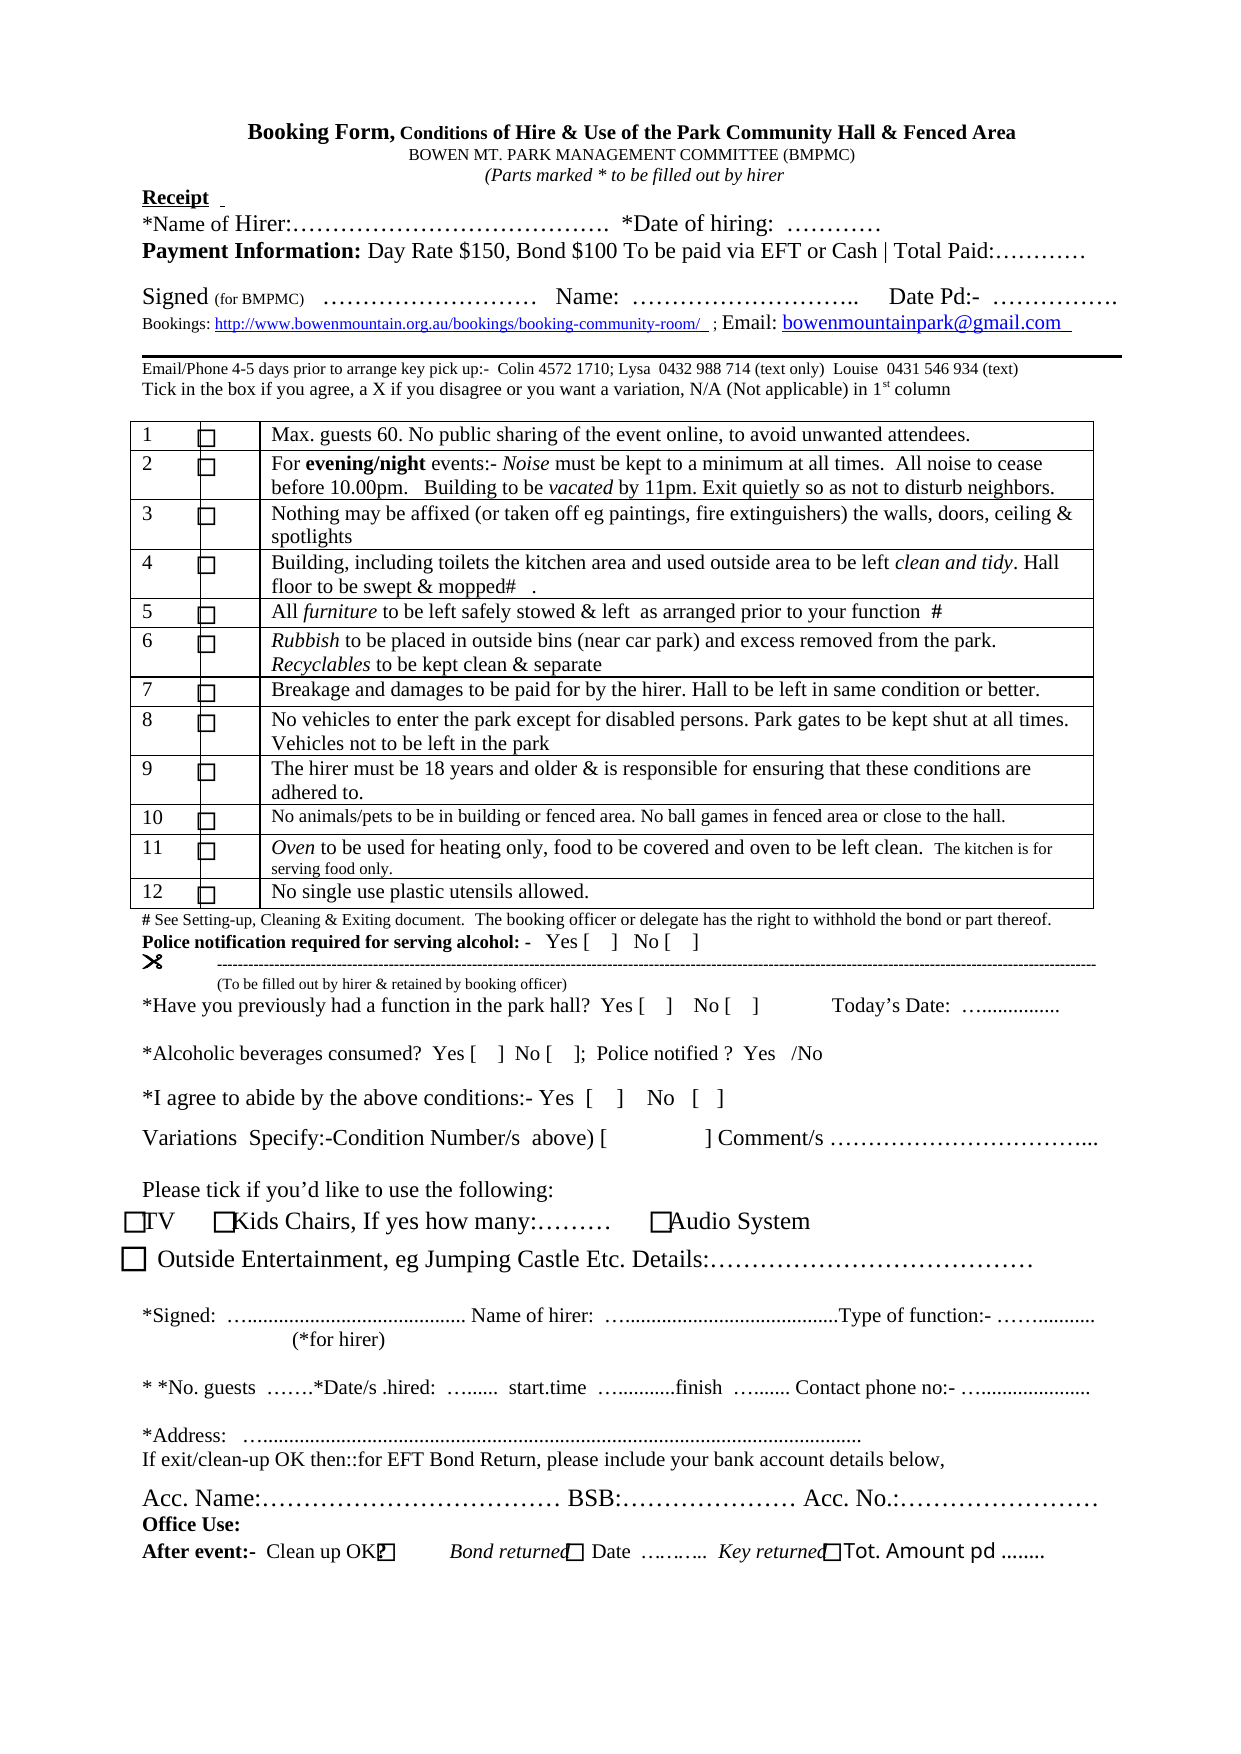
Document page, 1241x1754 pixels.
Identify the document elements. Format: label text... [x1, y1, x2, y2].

table_cell ⃞ [201, 805, 259, 834]
text *I agree to abide by the above conditions:- Yes [ ] No [ ] [142, 1084, 1122, 1110]
text If exit/clean-up OK then::for EFT Bond Return, please include your bank account details below, [142, 1447, 1122, 1471]
text *Signed: ….......................................... Name of hirer: ….........................................Type of function:- ……........... [142, 1303, 1122, 1327]
text *Name of Hirer:…………………………………. *Date of hiring: ………… [142, 209, 1122, 237]
text (*for hirer) [142, 1327, 1122, 1351]
table_cell No vehicles to enter the park except for disabled persons. Park gates to be kept shut at all times. Vehicles not to be left in the park [261, 707, 1093, 755]
table_cell No single use plastic utensils allowed. [261, 879, 1093, 908]
table_cell ⃞ [201, 599, 259, 627]
table_cell Breakage and damages to be paid for by the hirer. Hall to be left in same condition or better. [261, 678, 1093, 706]
text *Have you previously had a function in the park hall? Yes [ ] No [ ] Today’s Date: …............... [142, 993, 1122, 1017]
text ⃞TV ⃞Kids Chairs, If yes how many:……… ⃞Audio System [142, 1203, 1122, 1237]
text # See Setting-up, Cleaning & Exiting document. The booking officer or delegate has the right to withhold the bond or part thereof. Police notification required for serving alcohol: - Yes [ ] No [ ] [142, 909, 1122, 953]
table_cell 8 [131, 707, 200, 755]
text (To be filled out by hirer & retained by booking officer) [142, 975, 1122, 993]
table_cell For evening/night events:- Noise must be kept to a minimum at all times. All noise to cease before 10.00pm. Building to be vacated by 11pm. Exit quietly so as not to disturb neighbors. [261, 451, 1093, 499]
table_cell ⃞ [201, 628, 259, 676]
text After event:- Clean up OK? ⃞ Bond returned ⃞ Date ……….. Key returned ⃞ Tot. Amount pd …….. [142, 1536, 1122, 1564]
text *Address: …................................................................................................................... [142, 1423, 1122, 1447]
table_cell No animals/pets to be in building or fenced area. No ball games in fenced area or close to the hall. [261, 805, 1093, 834]
text * *No. guests …….*Date/s .hired: …...... start.time …...........finish …....... Contact phone no:- …..................... [142, 1375, 1122, 1399]
text *Alcoholic beverages consumed? Yes [ ] No [ ]; Police notified ? Yes /No [142, 1041, 1122, 1065]
text Booking Form, Conditions of Hire & Use of the Park Community Hall & Fenced Area [142, 118, 1122, 144]
table_cell ⃞ [201, 678, 259, 706]
text BOWEN MT. PARK MANAGEMENT COMMITTEE (BMPMC) [142, 144, 1122, 164]
text Office Use: [142, 1512, 1122, 1536]
table_cell 3 [131, 500, 200, 548]
table_cell ⃞ [201, 500, 259, 548]
table_cell ⃞ [201, 756, 259, 804]
table_cell ⃞ [201, 707, 259, 755]
table_header ⃞ [201, 422, 259, 450]
text ⃞ Outside Entertainment, eg Jumping Castle Etc. Details:………………………………… [142, 1237, 1122, 1276]
text (Parts marked * to be filled out by hirer [142, 164, 1122, 185]
table_cell ⃞ [201, 879, 259, 908]
text Bookings: http://www.bowenmountain.org.au/bookings/booking-community-room/ ; Email: bowenmountainpark@gmail.com [142, 310, 1122, 334]
text ------------------------------------------------------------------------------------------------------------------------------------------------------------------------- [142, 953, 1122, 975]
table_cell Oven to be used for heating only, food to be covered and oven to be left clean. The kitchen is for serving food only. [261, 835, 1093, 878]
table_cell 6 [131, 628, 200, 676]
table_cell 9 [131, 756, 200, 804]
text Tick in the box if you agree, a X if you disagree or you want a variation, N/A (Not applicable) in 1st column [142, 378, 1122, 399]
table_cell 5 [131, 599, 200, 627]
text Acc. Name:……………………………… BSB:………………… Acc. No.:…………………… [142, 1483, 1122, 1512]
text Receipt [142, 185, 1122, 209]
text Signed (for BMPMC) ……………………… Name: ……………………….. Date Pd:- ……………. [142, 282, 1122, 310]
table_cell The hirer must be 18 years and older & is responsible for ensuring that these conditions are adhered to. [261, 756, 1093, 804]
table_cell ⃞ [201, 451, 259, 499]
table_cell 7 [131, 678, 200, 706]
table_header 1 [131, 422, 200, 450]
table_cell Rubbish to be placed in outside bins (near car park) and excess removed from the park. Recyclables to be kept clean & separate [261, 628, 1093, 676]
table_cell All furniture to be left safely stowed & left as arranged prior to your function # [261, 599, 1093, 627]
table_cell Nothing may be affixed (or taken off eg paintings, fire extinguishers) the walls, doors, ceiling & spotlights [261, 500, 1093, 548]
text Variations Specify:-Condition Number/s above) [ ] Comment/s ……………………………... [142, 1123, 1122, 1150]
table_cell ⃞ [201, 550, 259, 598]
table_cell ⃞ [201, 835, 259, 878]
table_cell 11 [131, 835, 200, 878]
table_cell Building, including toilets the kitchen area and used outside area to be left clean and tidy. Hall floor to be swept & mopped# . [261, 550, 1093, 598]
text Payment Information: Day Rate $150, Bond $100 To be paid via EFT or Cash | Total Paid:………… [142, 237, 1122, 263]
table_cell 12 [131, 879, 200, 908]
table_cell 2 [131, 451, 200, 499]
table_cell 4 [131, 550, 200, 598]
text Please tick if you’d like to use the following: [142, 1176, 1122, 1203]
text Email/Phone 4-5 days prior to arrange key pick up:- Colin 4572 1710; Lysa 0432 988 714 (text only) Louise 0431 546 934 (text) [142, 358, 1122, 378]
table_cell 10 [131, 805, 200, 834]
table_header Max. guests 60. No public sharing of the event online, to avoid unwanted attendees. [261, 422, 1093, 450]
